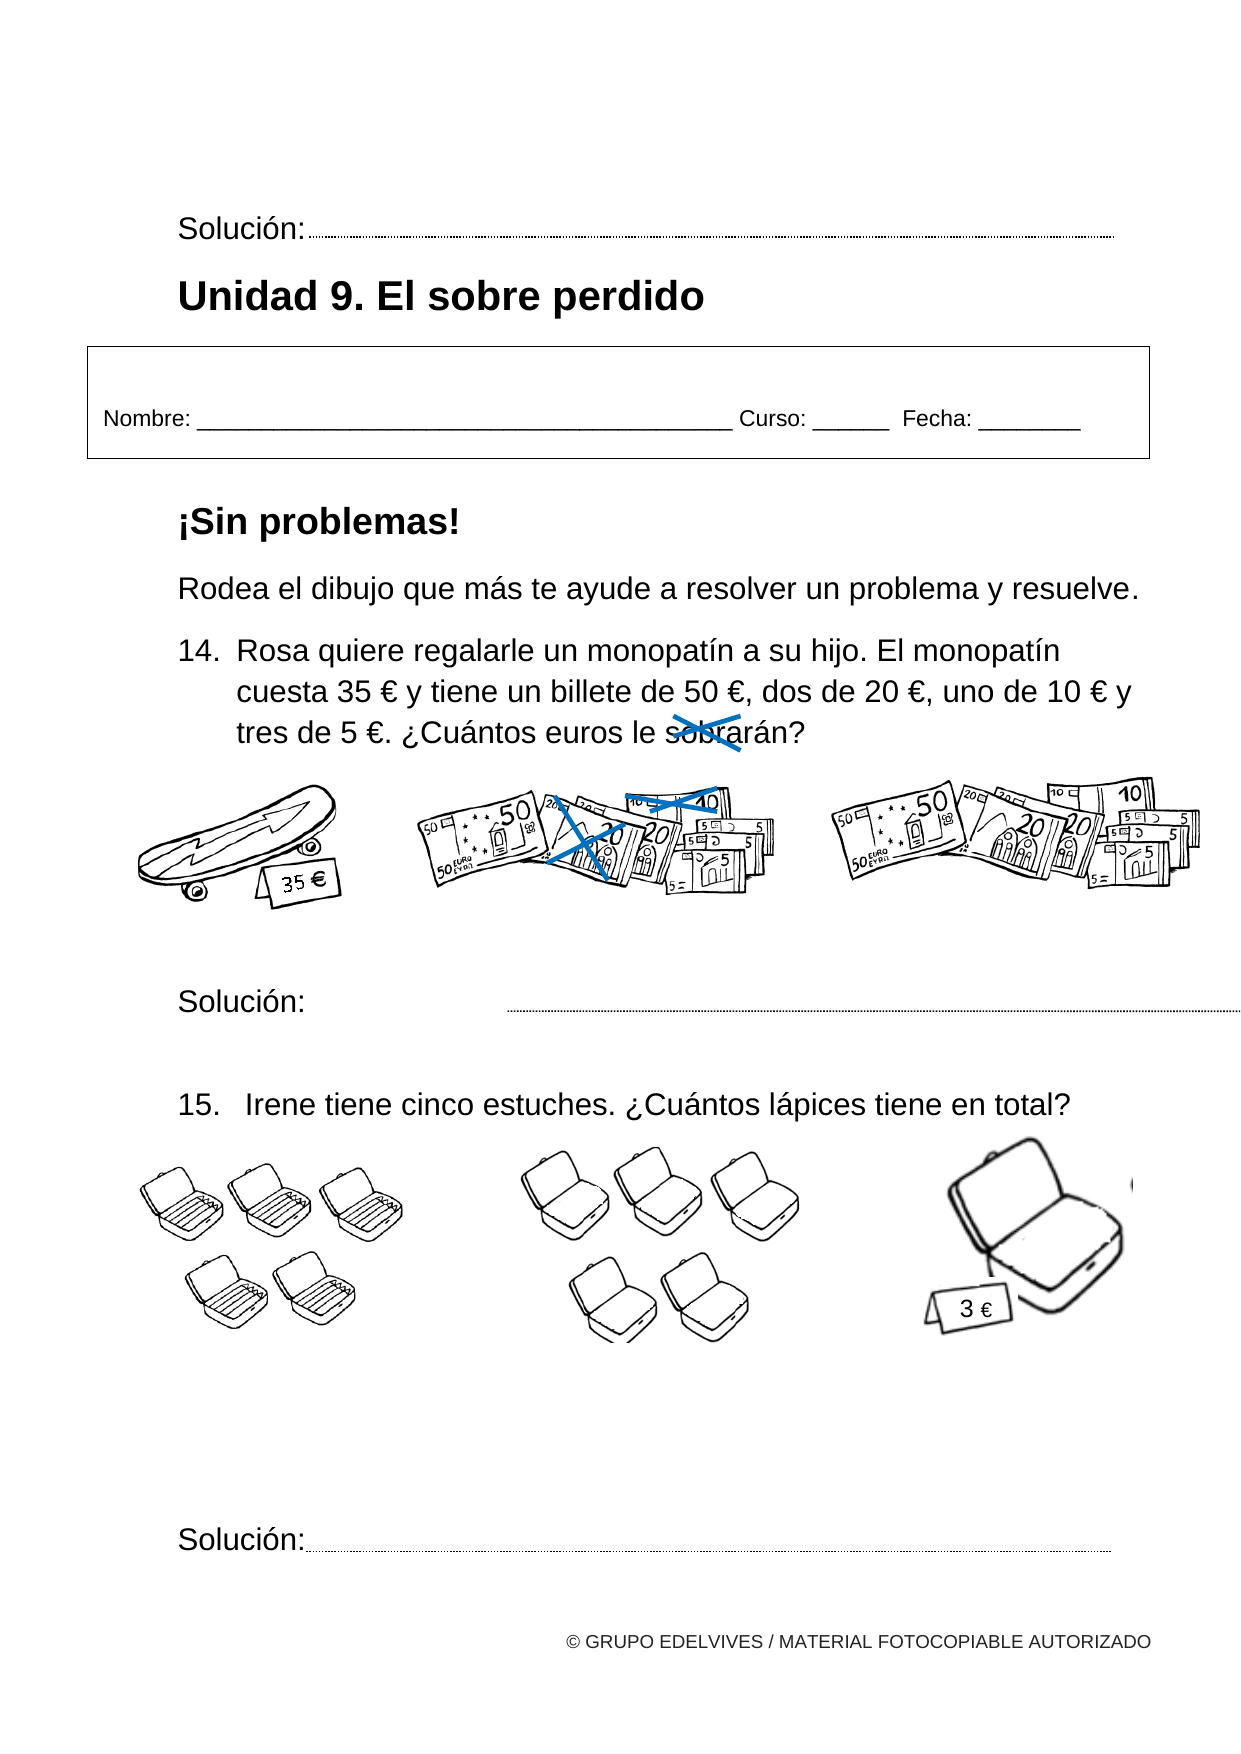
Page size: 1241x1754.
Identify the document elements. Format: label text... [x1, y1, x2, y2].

text Unidad 9. El sobre perdido [177, 272, 1152, 320]
picture [507, 1147, 807, 1341]
list Irene tiene cinco estuches. ¿Cuántos lápices tiene en total? [177, 1086, 1152, 1122]
picture [820, 768, 1209, 894]
text Solución: [177, 1521, 1152, 1557]
picture [124, 768, 355, 924]
picture [921, 1132, 1133, 1337]
list Rosa quiere regalarle un monopatín a su hijo. El monopatín cuesta 35 € y tiene un billete de 50 €, dos de 20 €, uno de 10 € y tres de 5 €. ¿Cuántos euros le sobrarán? [177, 632, 1152, 751]
text ¡Sin problemas! [177, 499, 1152, 543]
picture [133, 1161, 407, 1337]
text Rodea el dibujo que más te ayude a resolver un problema y resuelve. [177, 570, 1152, 606]
picture [406, 779, 783, 901]
text Solución: [177, 983, 1152, 1019]
text Solución: [177, 210, 1152, 246]
